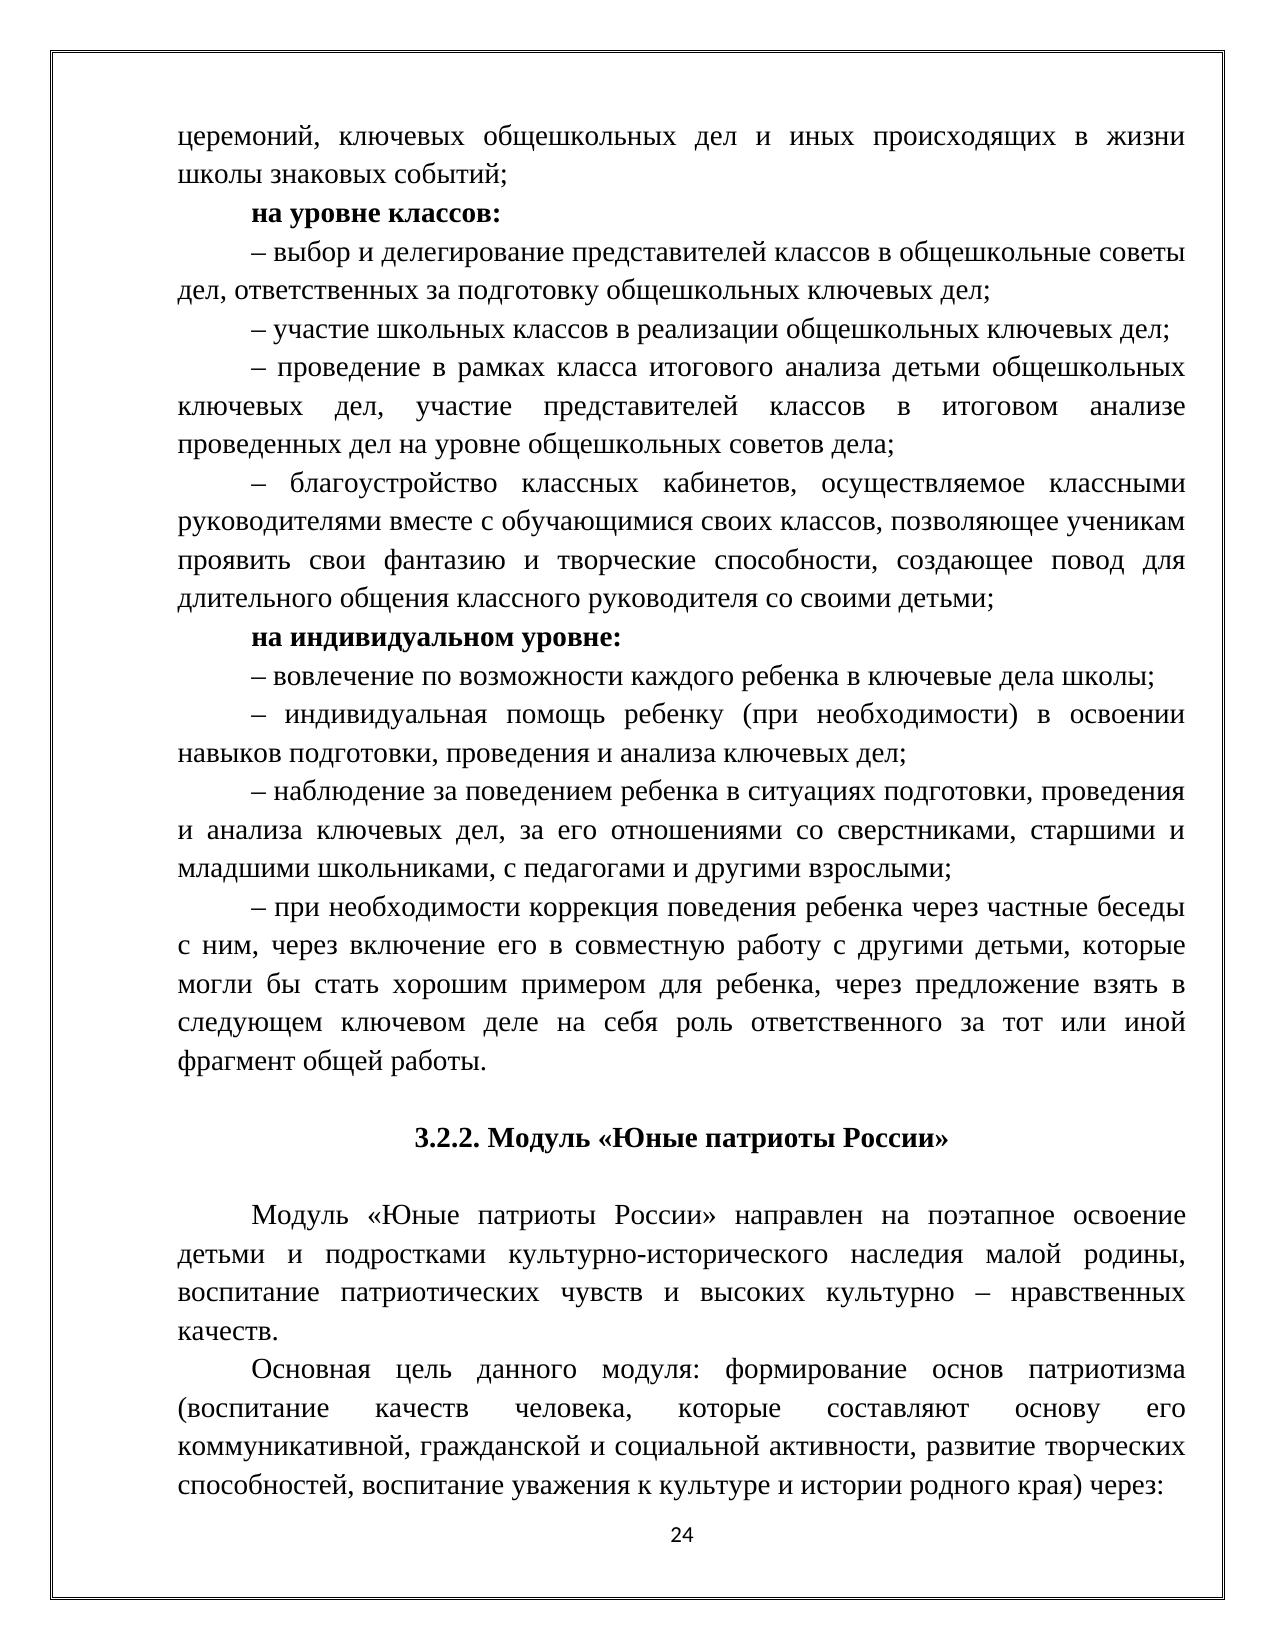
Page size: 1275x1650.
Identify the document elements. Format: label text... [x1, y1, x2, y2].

text – индивидуальная помощь ребенку (при необходимости) в освоении навыков подготовки, проведения и анализа ключевых дел; [177, 696, 1186, 768]
text – участие школьных классов в реализации общешкольных ключевых дел; [177, 311, 1186, 344]
text – при необходимости коррекция поведения ребенка через частные беседы с ним, через включение его в совместную работу с другими детьми, которые могли бы стать хорошим примером для ребенка, через предложение взять в следующем ключевом деле на себя роль ответственного за тот или иной фрагмент общей работы. [177, 889, 1186, 1077]
text – выбор и делегирование представителей классов в общешкольные советы дел, ответственных за подготовку общешкольных ключевых дел; [177, 234, 1186, 306]
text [177, 118, 1186, 190]
text на уровне классов: [177, 195, 1186, 229]
text Основная цель данного модуля: формирование основ патриотизма (воспитание качеств человека, которые составляют основу его коммуникативной, гражданской и социальной активности, развитие творческих способностей, воспитание уважения к культуре и истории родного края) через: [177, 1351, 1186, 1501]
text 3.2.2. Модуль «Юные патриоты России» [177, 1120, 1186, 1154]
text – благоустройство классных кабинетов, осуществляемое классными руководителями вместе с обучающимися своих классов, позволяющее ученикам проявить свои фантазию и творческие способности, создающее повод для длительного общения классного руководителя со своими детьми; [177, 465, 1186, 614]
text – проведение в рамках класса итогового анализа детьми общешкольных ключевых дел, участие представителей классов в итоговом анализе проведенных дел на уровне общешкольных советов дела; [177, 349, 1186, 460]
text на индивидуальном уровне: [177, 619, 1186, 653]
text Модуль «Юные патриоты России» направлен на поэтапное освоение детьми и подростками культурно-исторического наследия малой родины, воспитание патриотических чувств и высоких культурно – нравственных качеств. [177, 1197, 1186, 1346]
text – вовлечение по возможности каждого ребенка в ключевые дела школы; [177, 658, 1186, 691]
text – наблюдение за поведением ребенка в ситуациях подготовки, проведения и анализа ключевых дел, за его отношениями со сверстниками, старшими и младшими школьниками, с педагогами и другими взрослыми; [177, 773, 1186, 884]
